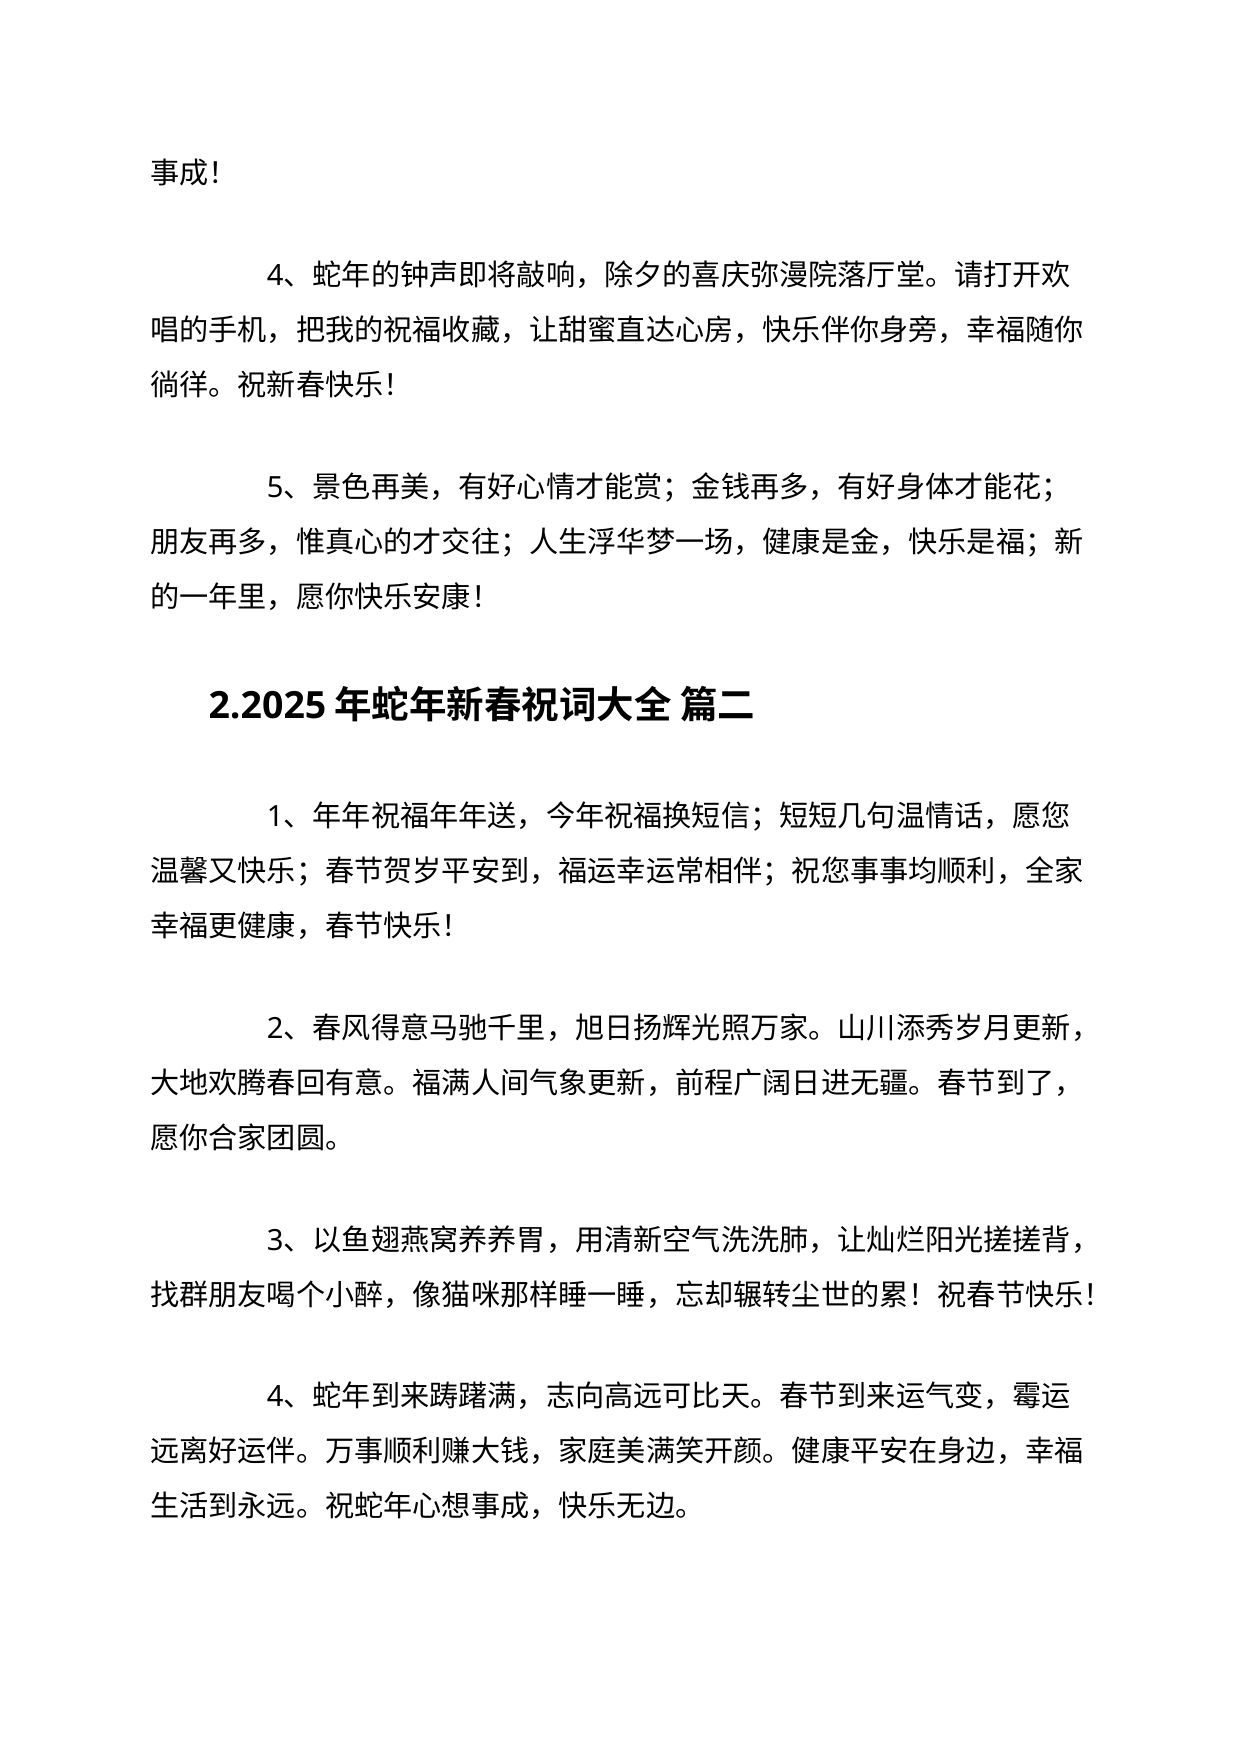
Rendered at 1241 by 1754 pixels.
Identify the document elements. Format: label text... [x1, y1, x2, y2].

text 1、年年祝福年年送，今年祝福换短信；短短几句温情话，愿您温馨又快乐；春节贺岁平安到，福运幸运常相伴；祝您事事均顺利，全家幸福更健康，春节快乐！ [150, 793, 1090, 945]
text 4、蛇年到来踌躇满，志向高远可比天。春节到来运气变，霉运远离好运伴。万事顺利赚大钱，家庭美满笑开颜。健康平安在身边，幸福生活到永远。祝蛇年心想事成，快乐无边。 [150, 1373, 1090, 1525]
text 5、景色再美，有好心情才能赏；金钱再多，有好身体才能花；朋友再多，惟真心的才交往；人生浮华梦一场，健康是金，快乐是福；新的一年里，愿你快乐安康！ [150, 463, 1090, 616]
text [150, 150, 1090, 192]
text 3、以鱼翅燕窝养养胃，用清新空气洗洗肺，让灿烂阳光搓搓背，找群朋友喝个小醉，像猫咪那样睡一睡，忘却辗转尘世的累！祝春节快乐！ [150, 1216, 1090, 1313]
text 2.2025年蛇年新春祝词大全 篇二 [150, 675, 1090, 729]
text 4、蛇年的钟声即将敲响，除夕的喜庆弥漫院落厅堂。请打开欢唱的手机，把我的祝福收藏，让甜蜜直达心房，快乐伴你身旁，幸福随你徜徉。祝新春快乐！ [150, 252, 1090, 404]
text 2、春风得意马驰千里，旭日扬辉光照万家。山川添秀岁月更新，大地欢腾春回有意。福满人间气象更新，前程广阔日进无疆。春节到了，愿你合家团圆。 [150, 1004, 1090, 1157]
